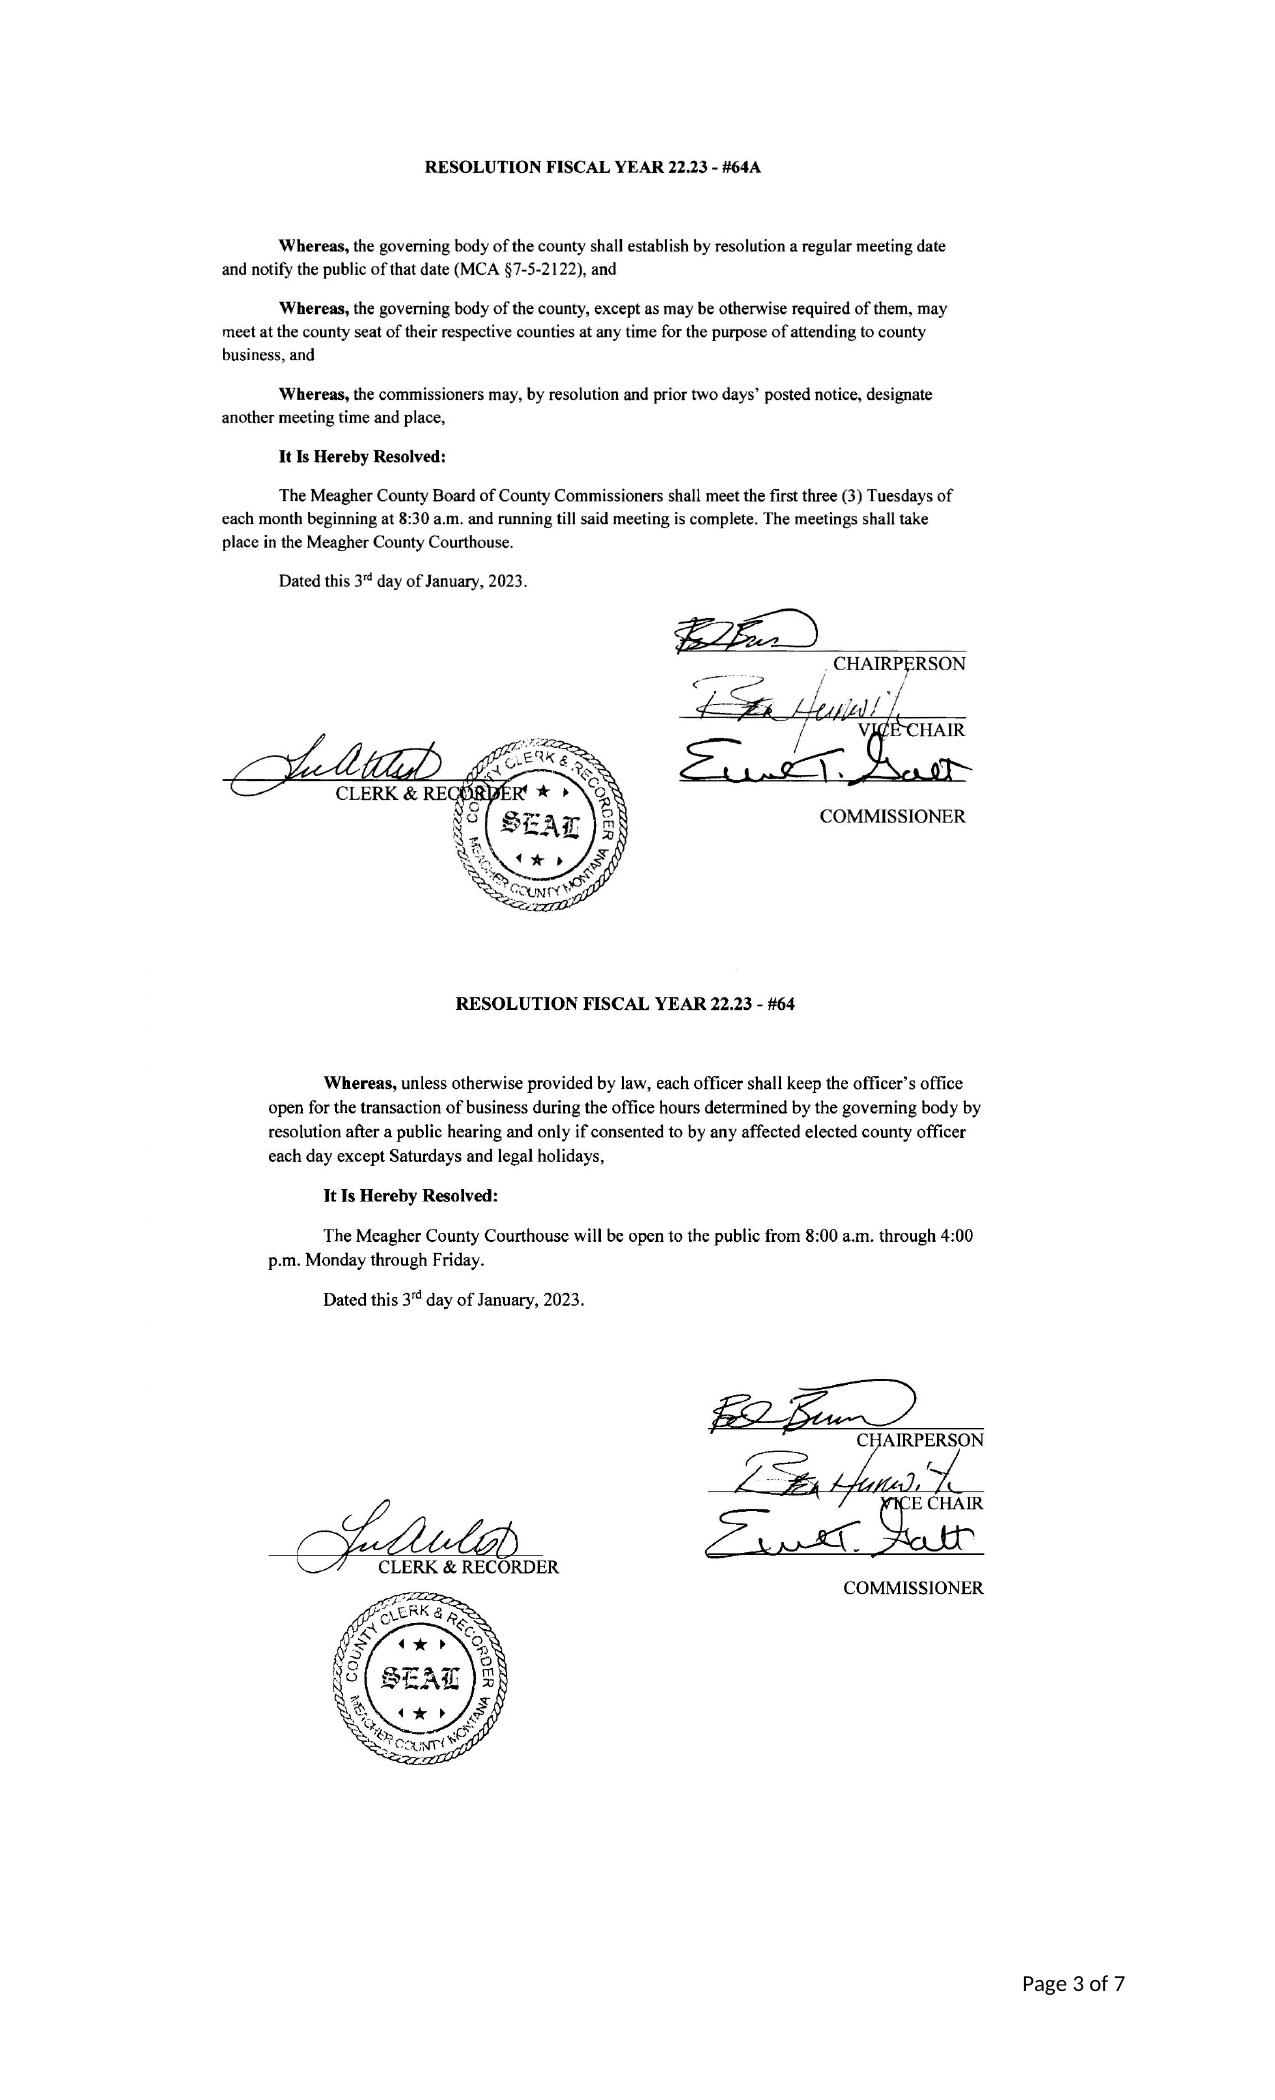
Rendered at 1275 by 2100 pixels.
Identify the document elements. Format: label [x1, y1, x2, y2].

picture [150, 150, 1064, 943]
picture [150, 946, 1097, 1781]
